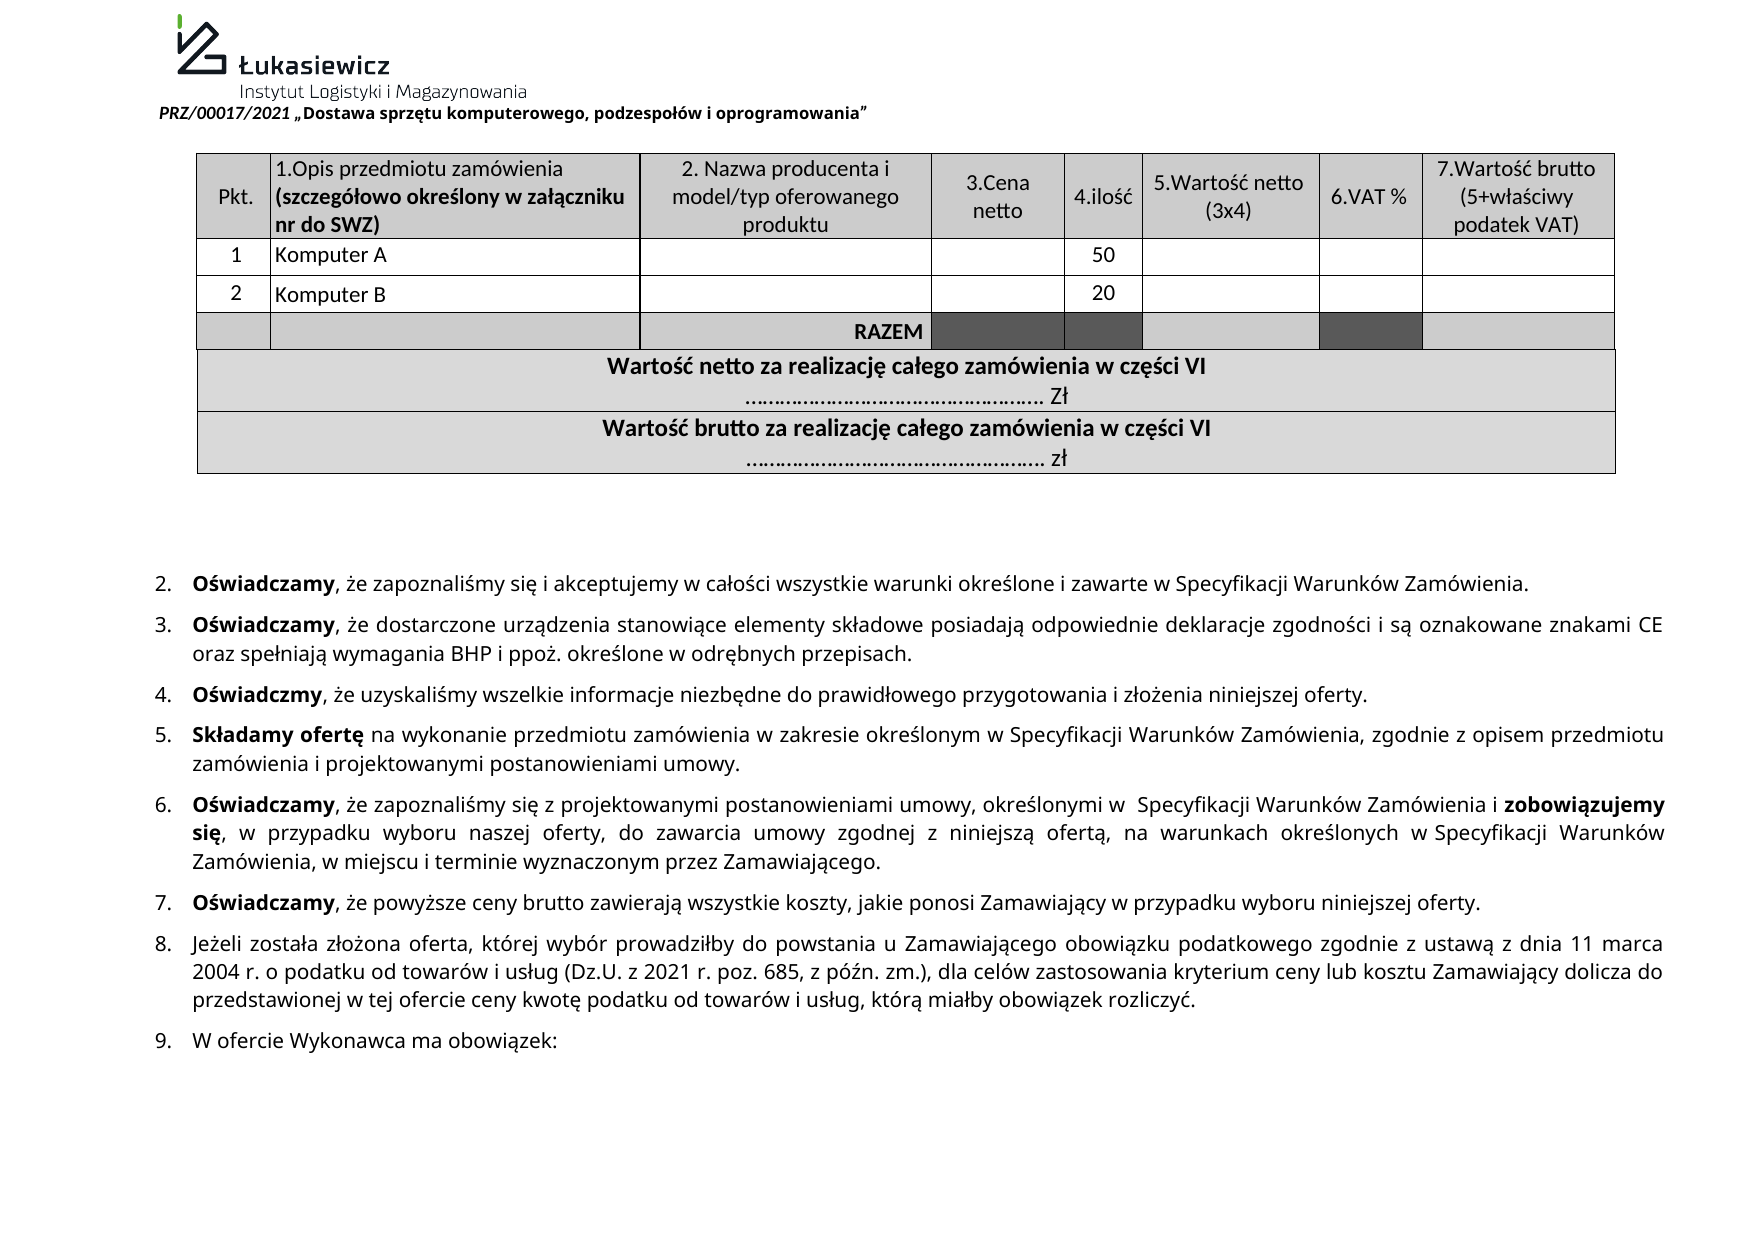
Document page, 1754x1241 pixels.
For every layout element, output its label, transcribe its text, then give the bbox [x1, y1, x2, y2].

table_cell [932, 276, 1064, 312]
table_cell [1423, 239, 1614, 275]
table_cell 4.ilość [1065, 154, 1142, 238]
table_cell 1 [197, 239, 270, 275]
list Oświadczamy, że powyższe ceny brutto zawierają wszystkie koszty, jakie ponosi Zamawiający w przypadku wyboru niniejszej oferty. [154, 888, 1665, 916]
table_cell [1143, 239, 1319, 275]
table_cell Komputer A [271, 239, 639, 275]
table_cell [197, 313, 270, 349]
table_cell 5.Wartość netto (3x4) [1143, 154, 1319, 238]
table_cell 20 [1065, 276, 1142, 312]
list W ofercie Wykonawca ma obowiązek: [154, 1027, 1665, 1055]
table_cell [932, 313, 1064, 349]
table_cell [1320, 239, 1422, 275]
table_cell [641, 276, 931, 312]
table_cell 50 [1065, 239, 1142, 275]
table_cell [1065, 313, 1142, 349]
table_cell Wartość brutto za realizację całego zamówienia w części VI ……………………………………………. zł [198, 412, 1615, 473]
table_cell [1143, 313, 1319, 349]
table_cell 2. Nazwa producenta i model/typ oferowanego produktu [641, 154, 931, 238]
table_cell [641, 239, 931, 275]
table_cell [1143, 276, 1319, 312]
table_cell [932, 239, 1064, 275]
table_cell 3.Cena netto [932, 154, 1064, 238]
table_cell [271, 313, 639, 349]
list Składamy ofertę na wykonanie przedmiotu zamówienia w zakresie określonym w Specyfikacji Warunków Zamówienia, zgodnie z opisem przedmiotu zamówienia i projektowanymi postanowieniami umowy. [154, 721, 1665, 777]
table_cell Wartość netto za realizację całego zamówienia w części VI ……………………………………………. Zł [198, 350, 1615, 411]
table_cell RAZEM [641, 313, 931, 349]
list Oświadczamy, że dostarczone urządzenia stanowiące elementy składowe posiadają odpowiednie deklaracje zgodności i są oznakowane znakami CE oraz spełniają wymagania BHP i ppoż. określone w odrębnych przepisach. [154, 610, 1665, 667]
picture [177, 14, 526, 101]
list Jeżeli została złożona oferta, której wybór prowadziłby do powstania u Zamawiającego obowiązku podatkowego zgodnie z ustawą z dnia 11 marca 2004 r. o podatku od towarów i usług (Dz.U. z 2021 r. poz. 685‚ z późn. zm.), dla celów zastosowania kryterium ceny lub kosztu Zamawiający dolicza do przedstawionej w tej ofercie ceny kwotę podatku od towarów i usług, którą miałby obowiązek rozliczyć. [154, 929, 1665, 1014]
table_cell 7.Wartość brutto (5+właściwy podatek VAT) [1423, 154, 1614, 238]
list Oświadczamy, że zapoznaliśmy się i akceptujemy w całości wszystkie warunki określone i zawarte w Specyfikacji Warunków Zamówienia. [154, 569, 1665, 598]
table_cell [1423, 276, 1614, 312]
table_cell Pkt. [197, 154, 270, 238]
table_cell Komputer B [271, 276, 639, 312]
table_cell 2 [197, 276, 270, 312]
table_cell [1320, 276, 1422, 312]
list Oświadczmy, że uzyskaliśmy wszelkie informacje niezbędne do prawidłowego przygotowania i złożenia niniejszej oferty. [154, 680, 1665, 708]
table_cell [1423, 313, 1614, 349]
table_cell 6.VAT % [1320, 154, 1422, 238]
list Oświadczamy, że zapoznaliśmy się z projektowanymi postanowieniami umowy, określonymi w Specyfikacji Warunków Zamówienia i zobowiązujemy się, w przypadku wyboru naszej oferty, do zawarcia umowy zgodnej z niniejszą ofertą, na warunkach określonych w Specyfikacji Warunków Zamówienia, w miejscu i terminie wyznaczonym przez Zamawiającego. [154, 790, 1665, 875]
table_cell 1.Opis przedmiotu zamówienia (szczegółowo określony w załączniku nr do SWZ) [271, 154, 639, 238]
table_cell [1320, 313, 1422, 349]
